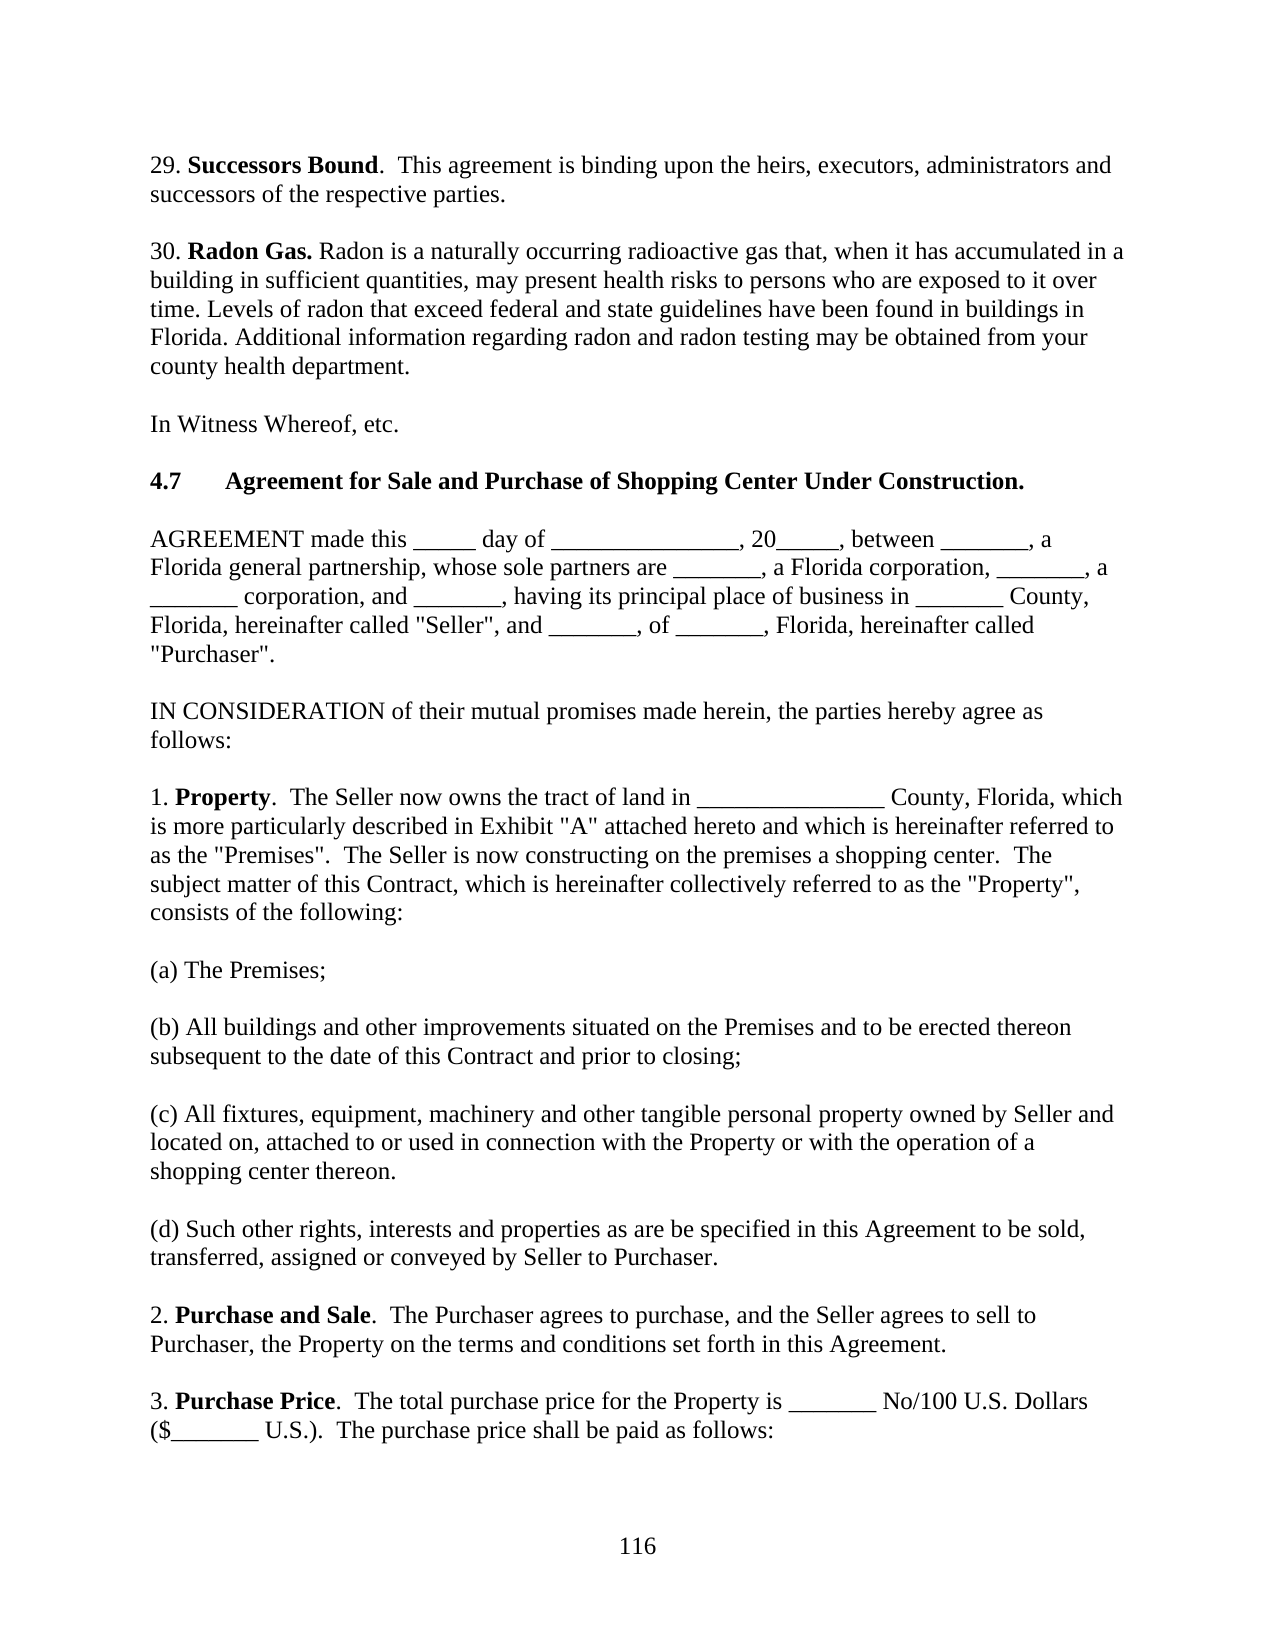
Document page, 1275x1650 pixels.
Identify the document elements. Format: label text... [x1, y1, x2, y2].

text 30. Radon Gas. Radon is a naturally occurring radioactive gas that, when it has accumulated in a building in sufficient quantities, may present health risks to persons who are exposed to it over time. Levels of radon that exceed federal and state guidelines have been found in buildings in Florida. Additional information regarding radon and radon testing may be obtained from your county health department. [150, 236, 1125, 380]
text 2. Purchase and Sale. The Purchaser agrees to purchase, and the Seller agrees to sell to Purchaser, the Property on the terms and conditions set forth in this Agreement. [150, 1300, 1125, 1357]
text 4.7 Agreement for Sale and Purchase of Shopping Center Under Construction. [150, 466, 1125, 495]
text AGREEMENT made this _____ day of _______________, 20_____, between _______, a Florida general partnership, whose sole partners are _______, a Florida corporation, _______, a _______ corporation, and _______, having its principal place of business in _______ County, Florida, hereinafter called "Seller", and _______, of _______, Florida, hereinafter called "Purchaser". [150, 524, 1125, 667]
text 3. Purchase Price. The total purchase price for the Property is _______ No/100 U.S. Dollars ($_______ U.S.). The purchase price shall be paid as follows: [150, 1386, 1125, 1444]
text IN CONSIDERATION of their mutual promises made herein, the parties hereby agree as follows: [150, 696, 1125, 754]
text In Witness Whereof, etc. [150, 409, 1125, 437]
text (a) The Premises; [150, 955, 1125, 984]
text 29. Successors Bound. This agreement is binding upon the heirs, executors, administrators and successors of the respective parties. [150, 150, 1125, 207]
text (b) All buildings and other improvements situated on the Premises and to be erected thereon subsequent to the date of this Contract and prior to closing; [150, 1012, 1125, 1070]
text (d) Such other rights, interests and properties as are be specified in this Agreement to be sold, transferred, assigned or conveyed by Seller to Purchaser. [150, 1214, 1125, 1271]
text (c) All fixtures, equipment, machinery and other tangible personal property owned by Seller and located on, attached to or used in connection with the Property or with the operation of a shopping center thereon. [150, 1099, 1125, 1185]
text 1. Property. The Seller now owns the tract of land in _______________ County, Florida, which is more particularly described in Exhibit "A" attached hereto and which is hereinafter referred to as the "Premises". The Seller is now constructing on the premises a shopping center. The subject matter of this Contract, which is hereinafter collectively referred to as the "Property", consists of the following: [150, 782, 1125, 926]
